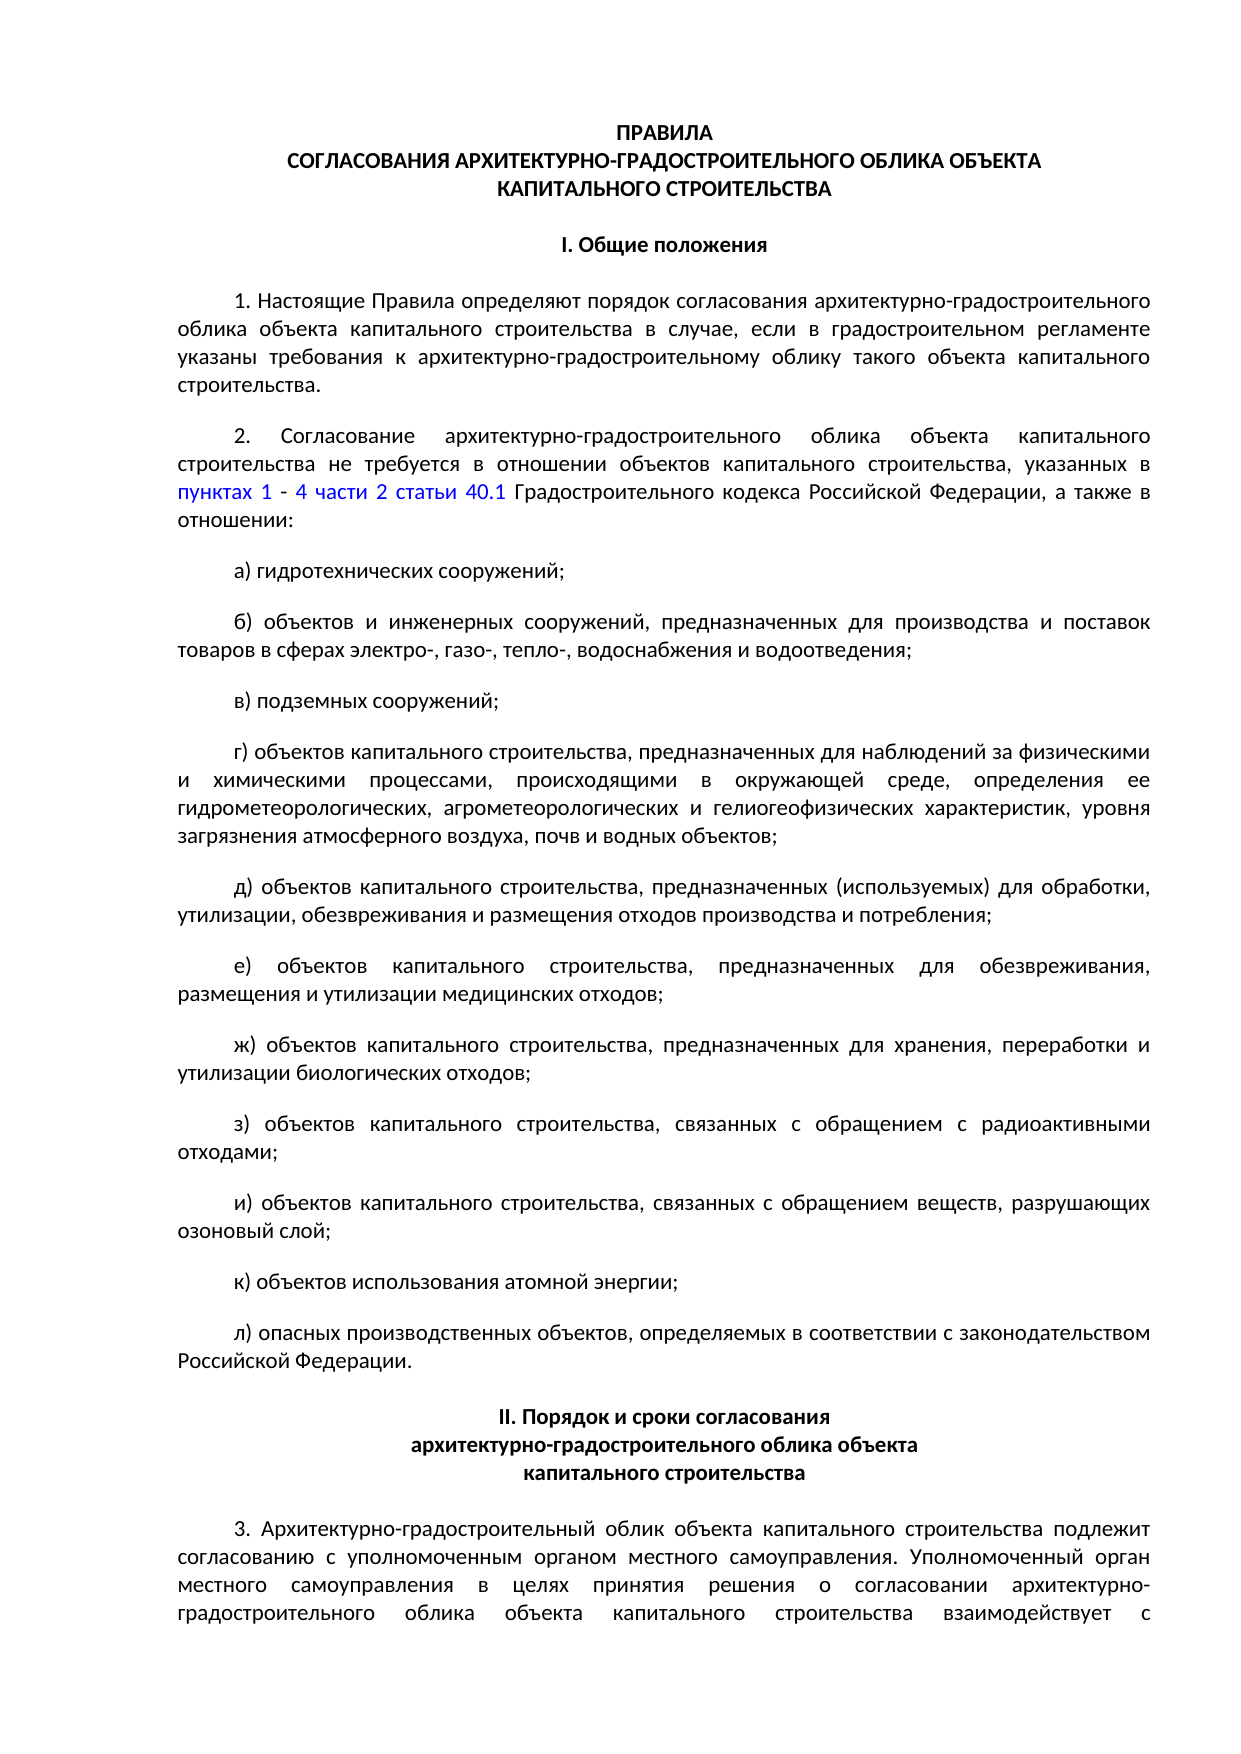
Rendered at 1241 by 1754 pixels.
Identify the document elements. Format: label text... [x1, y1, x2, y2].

title капитального строительства [177, 1458, 1152, 1486]
text 2. Согласование архитектурно-градостроительного облика объекта капитального строительства не требуется в отношении объектов капитального строительства, указанных в пунктах 1 - 4 части 2 статьи 40.1 Градостроительного кодекса Российской Федерации, а также в отношении: [177, 421, 1152, 533]
text д) объектов капитального строительства, предназначенных (используемых) для обработки, утилизации, обезвреживания и размещения отходов производства и потребления; [177, 872, 1152, 928]
title СОГЛАСОВАНИЯ АРХИТЕКТУРНО-ГРАДОСТРОИТЕЛЬНОГО ОБЛИКА ОБЪЕКТА [177, 146, 1152, 174]
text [177, 1514, 1152, 1626]
text з) объектов капитального строительства, связанных с обращением с радиоактивными отходами; [177, 1109, 1152, 1165]
text 1. Настоящие Правила определяют порядок согласования архитектурно-градостроительного облика объекта капитального строительства в случае, если в градостроительном регламенте указаны требования к архитектурно-градостроительному облику такого объекта капитального строительства. [177, 286, 1152, 398]
text и) объектов капитального строительства, связанных с обращением веществ, разрушающих озоновый слой; [177, 1188, 1152, 1244]
text в) подземных сооружений; [177, 686, 1152, 714]
title архитектурно-градостроительного облика объекта [177, 1430, 1152, 1458]
text б) объектов и инженерных сооружений, предназначенных для производства и поставок товаров в сферах электро-, газо-, тепло-, водоснабжения и водоотведения; [177, 607, 1152, 663]
text л) опасных производственных объектов, определяемых в соответствии с законодательством Российской Федерации. [177, 1318, 1152, 1374]
text ж) объектов капитального строительства, предназначенных для хранения, переработки и утилизации биологических отходов; [177, 1030, 1152, 1086]
title ПРАВИЛА [177, 118, 1152, 146]
text а) гидротехнических сооружений; [177, 556, 1152, 584]
text г) объектов капитального строительства, предназначенных для наблюдений за физическими и химическими процессами, происходящими в окружающей среде, определения ее гидрометеорологических, агрометеорологических и гелиогеофизических характеристик, уровня загрязнения атмосферного воздуха, почв и водных объектов; [177, 737, 1152, 849]
text е) объектов капитального строительства, предназначенных для обезвреживания, размещения и утилизации медицинских отходов; [177, 951, 1152, 1007]
title II. Порядок и сроки согласования [177, 1402, 1152, 1430]
title КАПИТАЛЬНОГО СТРОИТЕЛЬСТВА [177, 174, 1152, 202]
text к) объектов использования атомной энергии; [177, 1267, 1152, 1295]
title I. Общие положения [177, 230, 1152, 258]
